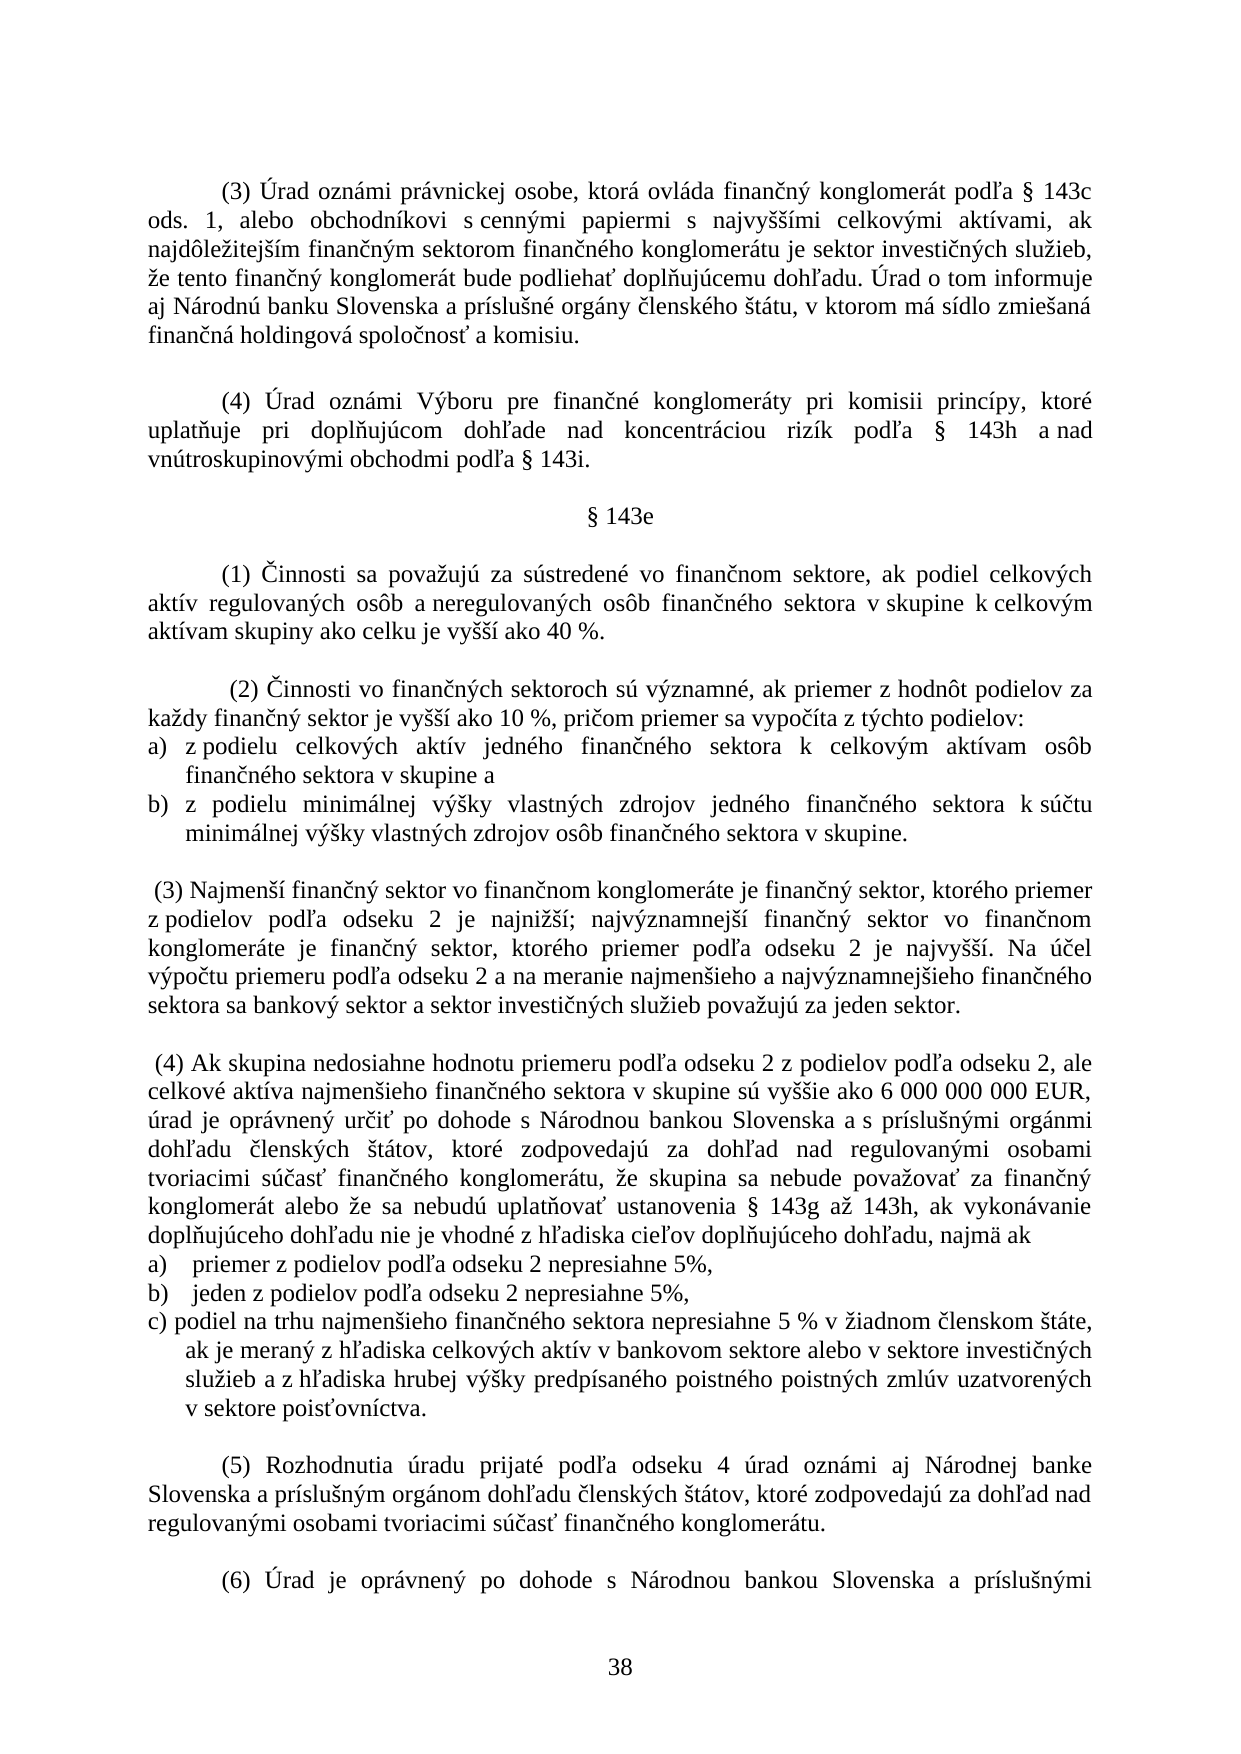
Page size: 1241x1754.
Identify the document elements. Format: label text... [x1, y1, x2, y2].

text § 143e [148, 501, 1093, 530]
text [148, 1565, 1093, 1594]
text (5) Rozhodnutia úradu prijaté podľa odseku 4 úrad oznámi aj Národnej banke Slovenska a príslušným orgánom dohľadu členských štátov, ktoré zodpovedajú za dohľad nad regulovanými osobami tvoriacimi súčasť finančného konglomerátu. [148, 1450, 1093, 1536]
text (1) Činnosti sa považujú za sústredené vo finančnom sektore, ak podiel celkových aktív regulovaných osôb a neregulovaných osôb finančného sektora v skupine k celkovým aktívam skupiny ako celku je vyšší ako 40 %. [148, 559, 1093, 645]
text (3) Úrad oznámi právnickej osobe, ktorá ovláda finančný konglomerát podľa § 143c ods. 1, alebo obchodníkovi s cennými papiermi s najvyššími celkovými aktívami, ak najdôležitejším finančným sektorom finančného konglomerátu je sektor investičných služieb, že tento finančný konglomerát bude podliehať doplňujúcemu dohľadu. Úrad o tom informuje aj Národnú banku Slovenska a príslušné orgány členského štátu, v ktorom má sídlo zmiešaná finančná holdingová spoločnosť a komisiu. [148, 176, 1093, 349]
text (4) Úrad oznámi Výboru pre finančné konglomeráty pri komisii princípy, ktoré uplatňuje pri doplňujúcom dohľade nad koncentráciou rizík podľa § 143h a nad vnútroskupinovými obchodmi podľa § 143i. [148, 386, 1093, 473]
text b) jeden z podielov podľa odseku 2 nepresiahne 5%, [148, 1278, 1093, 1306]
text a) priemer z podielov podľa odseku 2 nepresiahne 5%, [148, 1249, 1093, 1278]
list z podielu minimálnej výšky vlastných zdrojov jedného finančného sektora k súčtu minimálnej výšky vlastných zdrojov osôb finančného sektora v skupine. [148, 789, 1093, 846]
text (2) Činnosti vo finančných sektoroch sú významné, ak priemer z hodnôt podielov za každy finančný sektor je vyšší ako 10 %, pričom priemer sa vypočíta z týchto podielov: [148, 674, 1093, 731]
text (4) Ak skupina nedosiahne hodnotu priemeru podľa odseku 2 z podielov podľa odseku 2, ale celkové aktíva najmenšieho finančného sektora v skupine sú vyššie ako 6 000 000 000 EUR, úrad je oprávnený určiť po dohode s Národnou bankou Slovenska a s príslušnými orgánmi dohľadu členských štátov, ktoré zodpovedajú za dohľad nad regulovanými osobami tvoriacimi súčasť finančného konglomerátu, že skupina sa nebude považovať za finančný konglomerát alebo že sa nebudú uplatňovať ustanovenia § 143g až 143h, ak vykonávanie doplňujúceho dohľadu nie je vhodné z hľadiska cieľov doplňujúceho dohľadu, najmä ak [148, 1048, 1093, 1249]
text (3) Najmenší finančný sektor vo finančnom konglomeráte je finančný sektor, ktorého priemer z podielov podľa odseku 2 je najnižší; najvýznamnejší finančný sektor vo finančnom konglomeráte je finančný sektor, ktorého priemer podľa odseku 2 je najvyšší. Na účel výpočtu priemeru podľa odseku 2 a na meranie najmenšieho a najvýznamnejšieho finančného sektora sa bankový sektor a sektor investičných služieb považujú za jeden sektor. [148, 875, 1093, 1019]
text c) podiel na trhu najmenšieho finančného sektora nepresiahne 5 % v žiadnom členskom štáte, ak je meraný z hľadiska celkových aktív v bankovom sektore alebo v sektore investičných služieb a z hľadiska hrubej výšky predpísaného poistného poistných zmlúv uzatvorených v sektore poisťovníctva. [148, 1306, 1093, 1421]
list z podielu celkových aktív jedného finančného sektora k celkovým aktívam osôb finančného sektora v skupine a [148, 731, 1093, 789]
